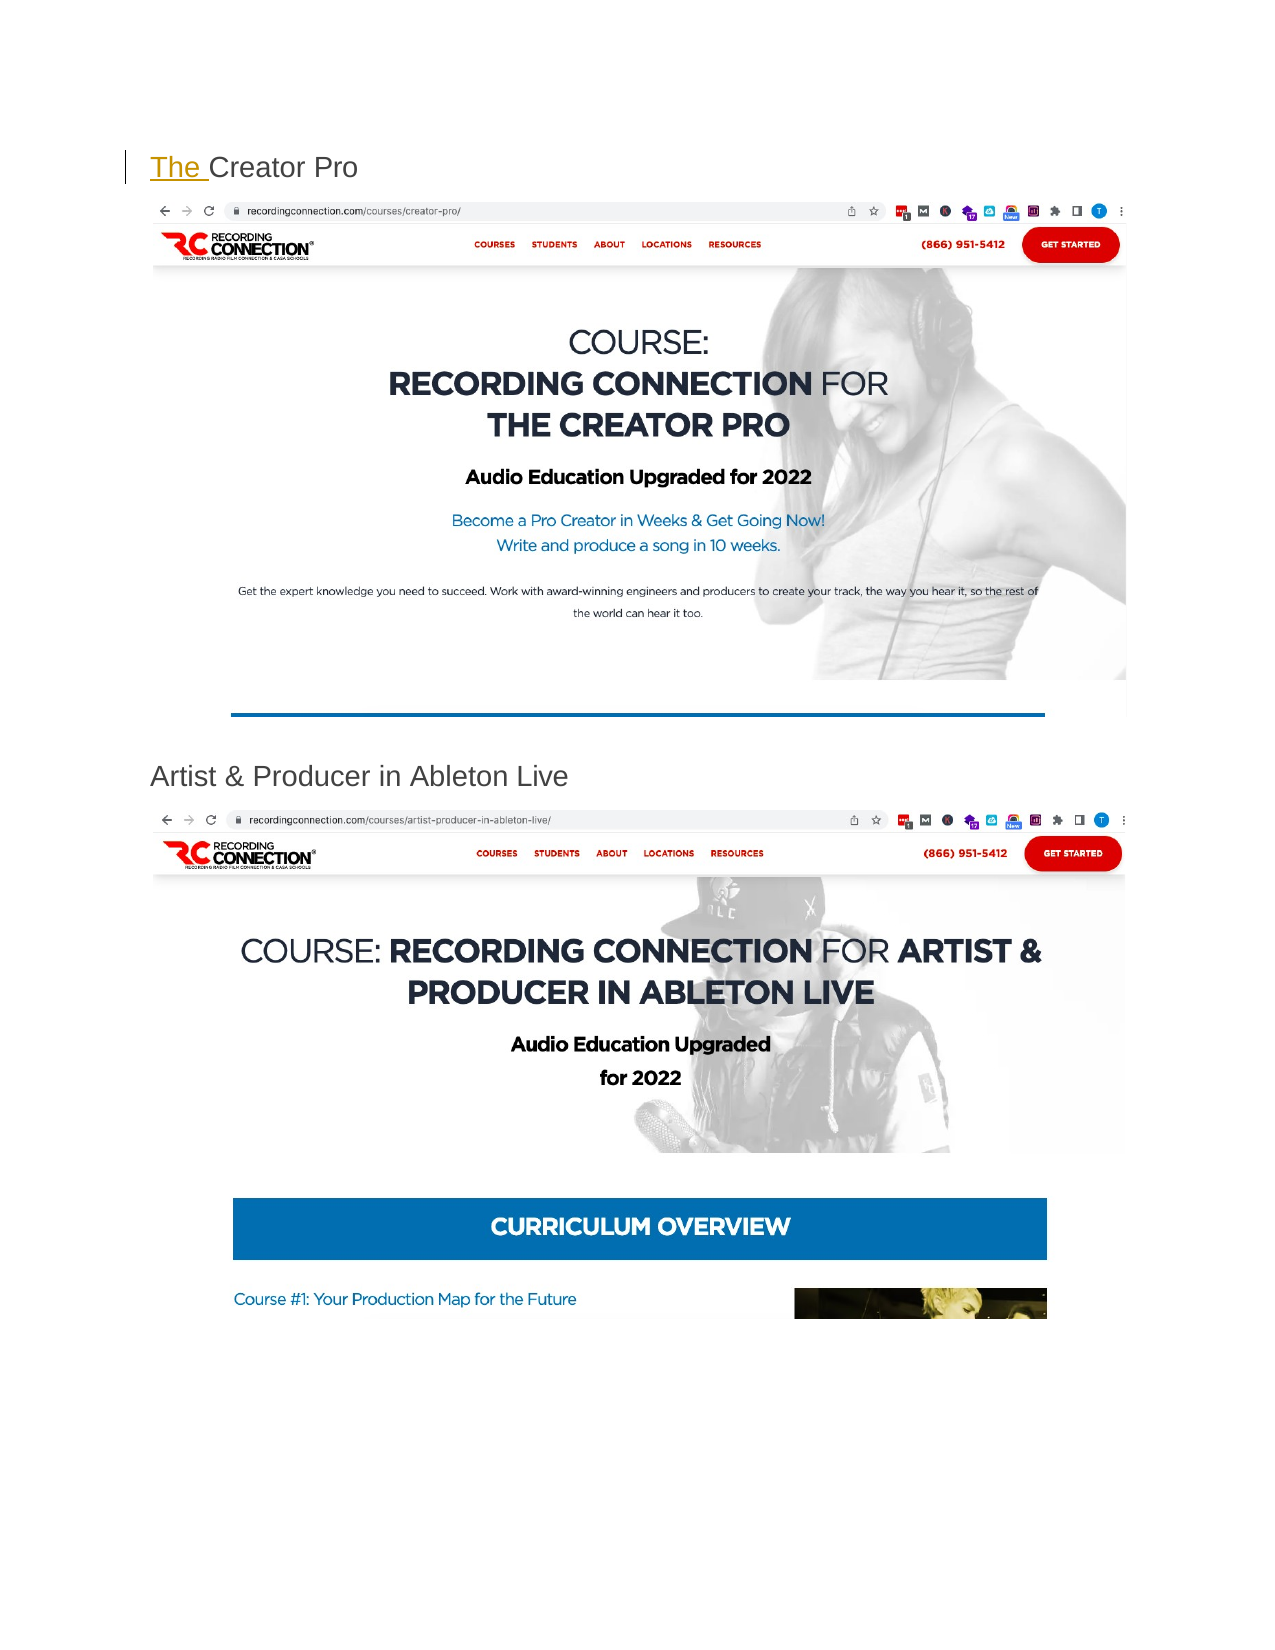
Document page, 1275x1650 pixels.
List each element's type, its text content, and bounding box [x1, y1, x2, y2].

picture [153, 810, 1126, 1319]
text Creator Pro [150, 150, 1139, 183]
picture [153, 202, 1127, 717]
text Artist & Producer in Ableton Live [150, 759, 1139, 793]
